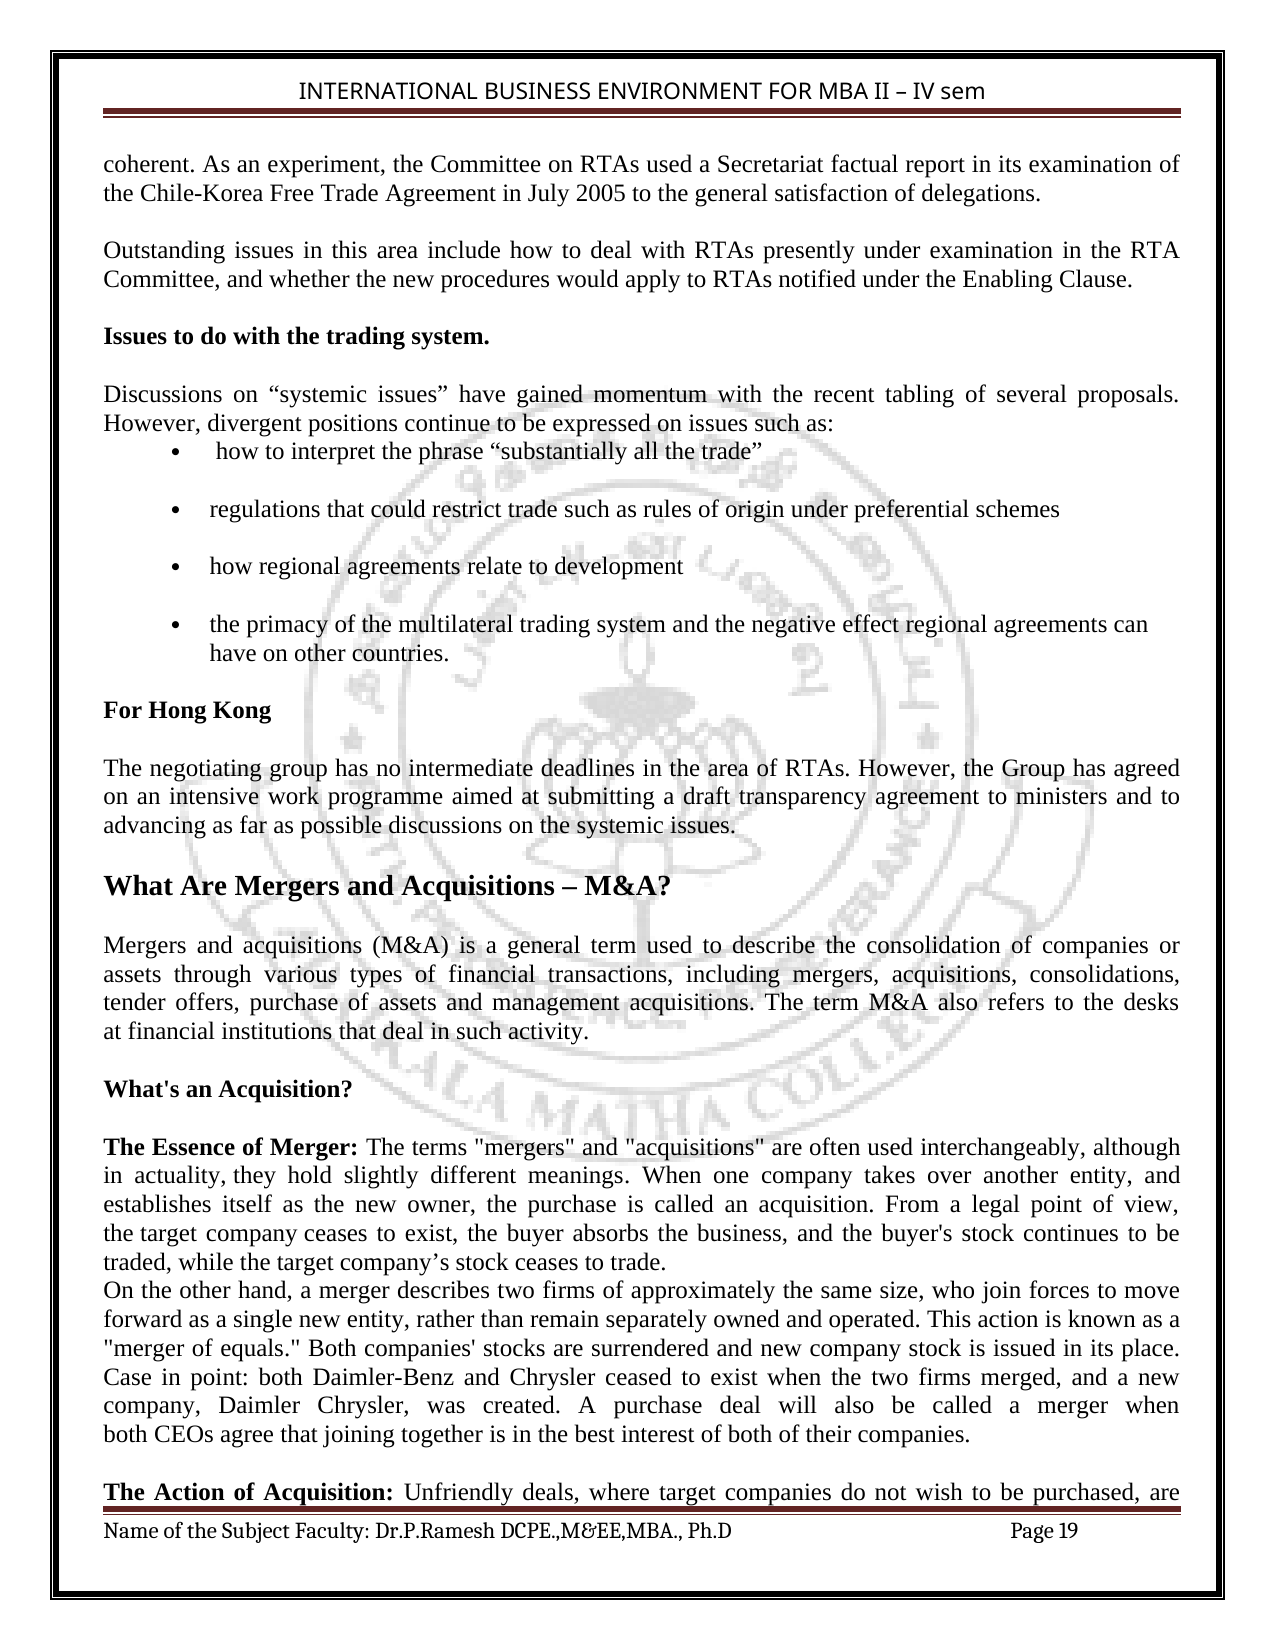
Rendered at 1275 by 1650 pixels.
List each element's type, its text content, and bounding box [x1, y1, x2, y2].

subtitle What Are Mergers and Acquisitions – M&A? [103, 868, 1181, 901]
text Outstanding issues in this area include how to deal with RTAs presently under examination in the RTA Committee, and whether the new procedures would apply to RTAs notified under the Enabling Clause. [103, 235, 1181, 293]
text The negotiating group has no intermediate deadlines in the area of RTAs. However, the Group has agreed on an intensive work programme aimed at submitting a draft transparency agreement to ministers and to advancing as far as possible discussions on the systemic issues. [103, 753, 1181, 839]
subtitle For Hong Kong [103, 695, 1181, 724]
list how regional agreements relate to development [172, 551, 1181, 609]
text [103, 149, 1181, 206]
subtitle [103, 1477, 1181, 1506]
list the primacy of the multilateral trading system and the negative effect regional agreements can have on other countries. [172, 609, 1181, 666]
text Mergers and acquisitions (M&A) is a general term used to describe the consolidation of companies or assets through various types of financial transactions, including mergers, acquisitions, consolidations, tender offers, purchase of assets and management acquisitions. The term M&A also refers to the desks at financial institutions that deal in such activity. [103, 930, 1181, 1045]
text Discussions on “systemic issues” have gained momentum with the recent tabling of several proposals. However, divergent positions continue to be expressed on issues such as: [103, 379, 1181, 436]
text Issues to do with the trading system. [103, 321, 1181, 350]
list regulations that could restrict trade such as rules of origin under preferential schemes [172, 494, 1181, 551]
list how to interpret the phrase “substantially all the trade” [172, 436, 1181, 494]
text On the other hand, a merger describes two firms of approximately the same size, who join forces to move forward as a single new entity, rather than remain separately owned and operated. This action is known as a "merger of equals." Both companies' stocks are surrendered and new company stock is issued in its place. Case in point: both Daimler-Benz and Chrysler ceased to exist when the two firms merged, and a new company, Daimler Chrysler, was created. A purchase deal will also be called a merger when both CEOs agree that joining together is in the best interest of both of their companies. [103, 1275, 1181, 1448]
subtitle The Essence of Merger: The terms "mergers" and "acquisitions" are often used interchangeably, although in actuality, they hold slightly different meanings. When one company takes over another entity, and establishes itself as the new owner, the purchase is called an acquisition. From a legal point of view, the target company ceases to exist, the buyer absorbs the business, and the buyer's stock continues to be traded, while the target company’s stock ceases to trade. [103, 1132, 1181, 1275]
subtitle What's an Acquisition? [103, 1074, 1181, 1103]
